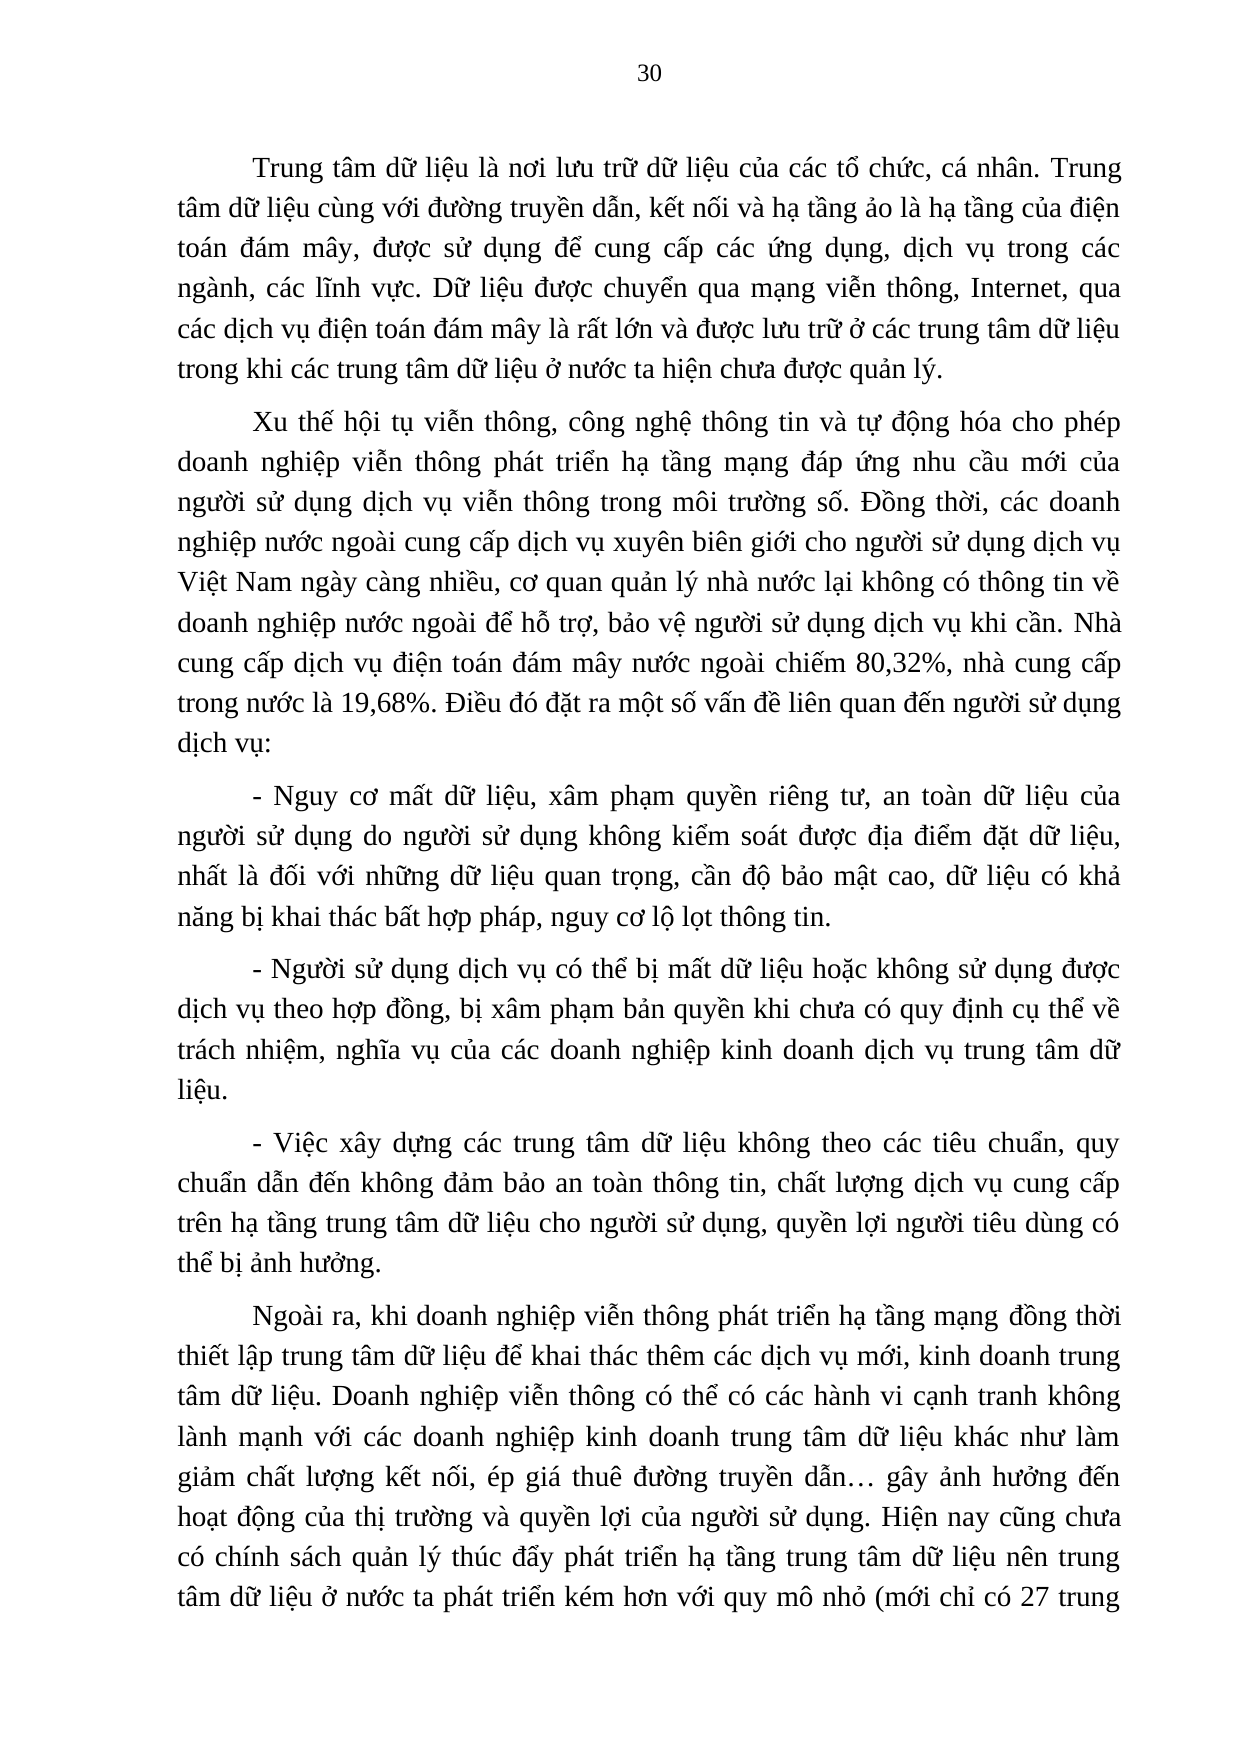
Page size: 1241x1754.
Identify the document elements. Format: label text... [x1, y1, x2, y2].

text - Việc xây dựng các trung tâm dữ liệu không theo các tiêu chuẩn, quy chuẩn dẫn đến không đảm bảo an toàn thông tin, chất lượng dịch vụ cung cấp trên hạ tầng trung tâm dữ liệu cho người sử dụng, quyền lợi người tiêu dùng có thể bị ảnh hưởng. [177, 1125, 1122, 1279]
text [177, 1298, 1122, 1613]
text Trung tâm dữ liệu là nơi lưu trữ dữ liệu của các tổ chức, cá nhân. Trung tâm dữ liệu cùng với đường truyền dẫn, kết nối và hạ tầng ảo là hạ tầng của điện toán đám mây, được sử dụng để cung cấp các ứng dụng, dịch vụ trong các ngành, các lĩnh vực. Dữ liệu được chuyển qua mạng viễn thông, Internet, qua các dịch vụ điện toán đám mây là rất lớn và được lưu trữ ở các trung tâm dữ liệu trong khi các trung tâm dữ liệu ở nước ta hiện chưa được quản lý. [177, 150, 1122, 384]
text - Người sử dụng dịch vụ có thể bị mất dữ liệu hoặc không sử dụng được dịch vụ theo hợp đồng, bị xâm phạm bản quyền khi chưa có quy định cụ thể về trách nhiệm, nghĩa vụ của các doanh nghiệp kinh doanh dịch vụ trung tâm dữ liệu. [177, 1065, 1122, 1106]
text - Người sử dụng dịch vụ có thể bị mất dữ liệu hoặc không sử dụng được dịch vụ theo hợp đồng, bị xâm phạm bản quyền khi chưa có quy định cụ thể về trách nhiệm, nghĩa vụ của các doanh nghiệp kinh doanh dịch vụ trung tâm dữ liệu. [177, 951, 1122, 1032]
text Xu thế hội tụ viễn thông, công nghệ thông tin và tự động hóa cho phép doanh nghiệp viễn thông phát triển hạ tầng mạng đáp ứng nhu cầu mới của người sử dụng dịch vụ viễn thông trong môi trường số. Đồng thời, các doanh nghiệp nước ngoài cung cấp dịch vụ xuyên biên giới cho người sử dụng dịch vụ Việt Nam ngày càng nhiều, cơ quan quản lý nhà nước lại không có thông tin về doanh nghiệp nước ngoài để hỗ trợ, bảo vệ người sử dụng dịch vụ khi cần. Nhà cung cấp dịch vụ điện toán đám mây nước ngoài chiếm 80,32%, nhà cung cấp trong nước là 19,68%. Điều đó đặt ra một số vấn đề liên quan đến người sử dụng dịch vụ: [177, 404, 1122, 759]
text - Nguy cơ mất dữ liệu, xâm phạm quyền riêng tư, an toàn dữ liệu của người sử dụng do người sử dụng không kiểm soát được địa điểm đặt dữ liệu, nhất là đối với những dữ liệu quan trọng, cần độ bảo mật cao, dữ liệu có khả năng bị khai thác bất hợp pháp, nguy cơ lộ lọt thông tin. [177, 892, 1122, 932]
text - Nguy cơ mất dữ liệu, xâm phạm quyền riêng tư, an toàn dữ liệu của người sử dụng do người sử dụng không kiểm soát được địa điểm đặt dữ liệu, nhất là đối với những dữ liệu quan trọng, cần độ bảo mật cao, dữ liệu có khả năng bị khai thác bất hợp pháp, nguy cơ lộ lọt thông tin. [177, 778, 1122, 818]
